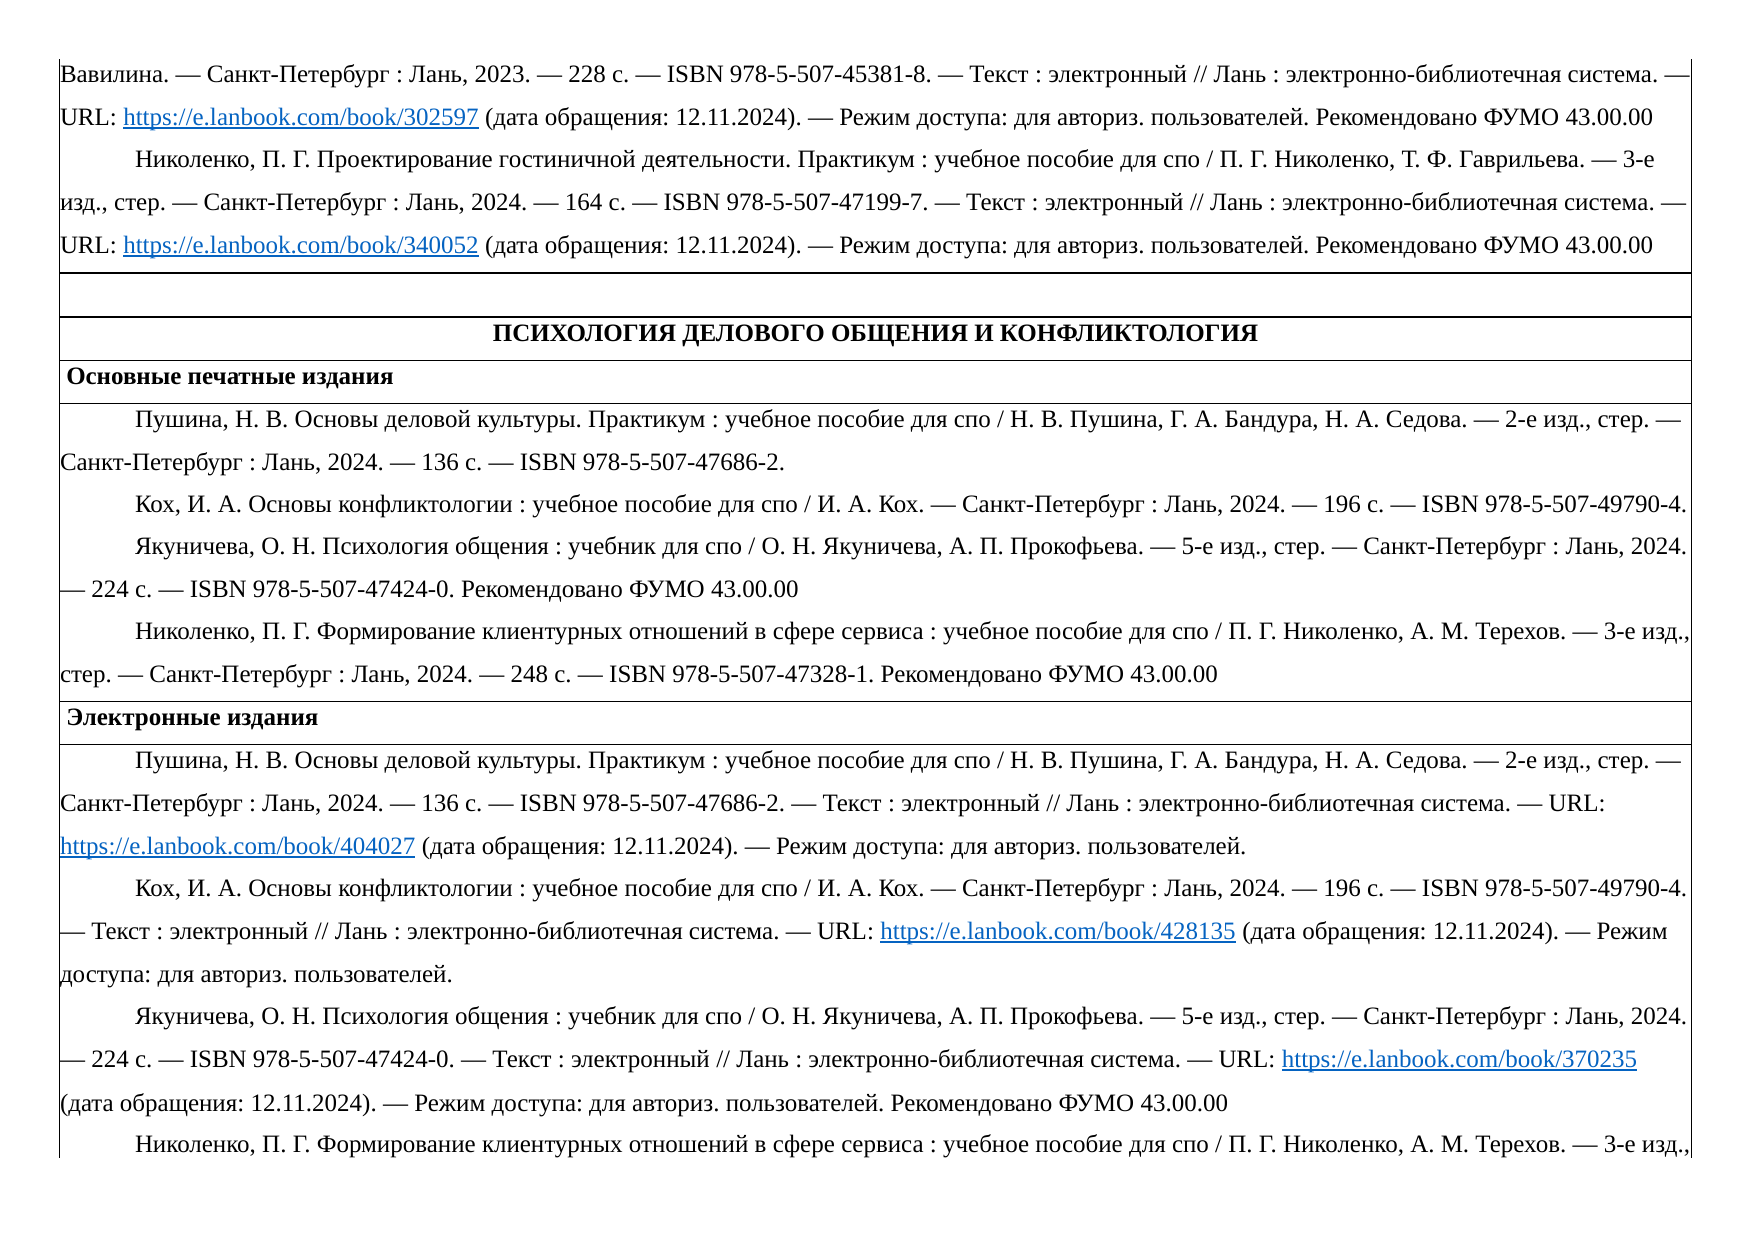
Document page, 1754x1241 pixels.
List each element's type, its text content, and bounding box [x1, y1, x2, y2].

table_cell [60, 59, 1691, 144]
table_cell Николенко, П. Г. Проектирование гостиничной деятельности. Практикум : учебное пособие для спо / П. Г. Николенко, Т. Ф. Гаврильева. — 3-е изд., стер. — Санкт-Петербург : Лань, 2024. — 164 с. — ISBN 978-5-507-47199-7. — Текст : электронный // Лань : электронно-библиотечная система. — URL: https://e.lanbook.com/book/340052 (дата обращения: 12.11.2024). — Режим доступа: для авториз. пользователей. Рекомендовано ФУМО 43.00.00 [60, 144, 1691, 272]
table_cell Пушина, Н. В. Основы деловой культуры. Практикум : учебное пособие для спо / Н. В. Пушина, Г. А. Бандура, Н. А. Седова. — 2-е изд., стер. — Санкт-Петербург : Лань, 2024. — 136 с. — ISBN 978-5-507-47686-2. [60, 404, 1691, 489]
table_cell Электронные издания [60, 702, 1691, 744]
table_cell Пушина, Н. В. Основы деловой культуры. Практикум : учебное пособие для спо / Н. В. Пушина, Г. А. Бандура, Н. А. Седова. — 2-е изд., стер. — Санкт-Петербург : Лань, 2024. — 136 с. — ISBN 978-5-507-47686-2. — Текст : электронный // Лань : электронно-библиотечная система. — URL: https://e.lanbook.com/book/404027 (дата обращения: 12.11.2024). — Режим доступа: для авториз. пользователей. [60, 745, 1691, 873]
table_cell [60, 274, 1691, 316]
table_cell ПСИХОЛОГИЯ ДЕЛОВОГО ОБЩЕНИЯ И КОНФЛИКТОЛОГИЯ [60, 318, 1691, 359]
table_cell Якуничева, О. Н. Психология общения : учебник для спо / О. Н. Якуничева, А. П. Прокофьева. — 5-е изд., стер. — Санкт-Петербург : Лань, 2024. — 224 с. — ISBN 978-5-507-47424-0. — Текст : электронный // Лань : электронно-библиотечная система. — URL: https://e.lanbook.com/book/370235 (дата обращения: 12.11.2024). — Режим доступа: для авториз. пользователей. Рекомендовано ФУМО 43.00.00 [60, 1001, 1691, 1129]
table_cell Якуничева, О. Н. Психология общения : учебник для спо / О. Н. Якуничева, А. П. Прокофьева. — 5-е изд., стер. — Санкт-Петербург : Лань, 2024. — 224 с. — ISBN 978-5-507-47424-0. Рекомендовано ФУМО 43.00.00 [60, 531, 1691, 616]
table_cell Кох, И. А. Основы конфликтологии : учебное пособие для спо / И. А. Кох. — Санкт-Петербург : Лань, 2024. — 196 с. — ISBN 978-5-507-49790-4. [60, 489, 1691, 531]
table_cell Основные печатные издания [60, 361, 1691, 403]
table_cell Николенко, П. Г. Формирование клиентурных отношений в сфере сервиса : учебное пособие для спо / П. Г. Николенко, А. М. Терехов. — 3-е изд., стер. — Санкт-Петербург : Лань, 2024. — 248 с. — ISBN 978-5-507-47328-1. Рекомендовано ФУМО 43.00.00 [60, 616, 1691, 701]
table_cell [60, 1130, 1691, 1158]
table_cell Кох, И. А. Основы конфликтологии : учебное пособие для спо / И. А. Кох. — Санкт-Петербург : Лань, 2024. — 196 с. — ISBN 978-5-507-49790-4. — Текст : электронный // Лань : электронно-библиотечная система. — URL: https://e.lanbook.com/book/428135 (дата обращения: 12.11.2024). — Режим доступа: для авториз. пользователей. [60, 873, 1691, 1001]
